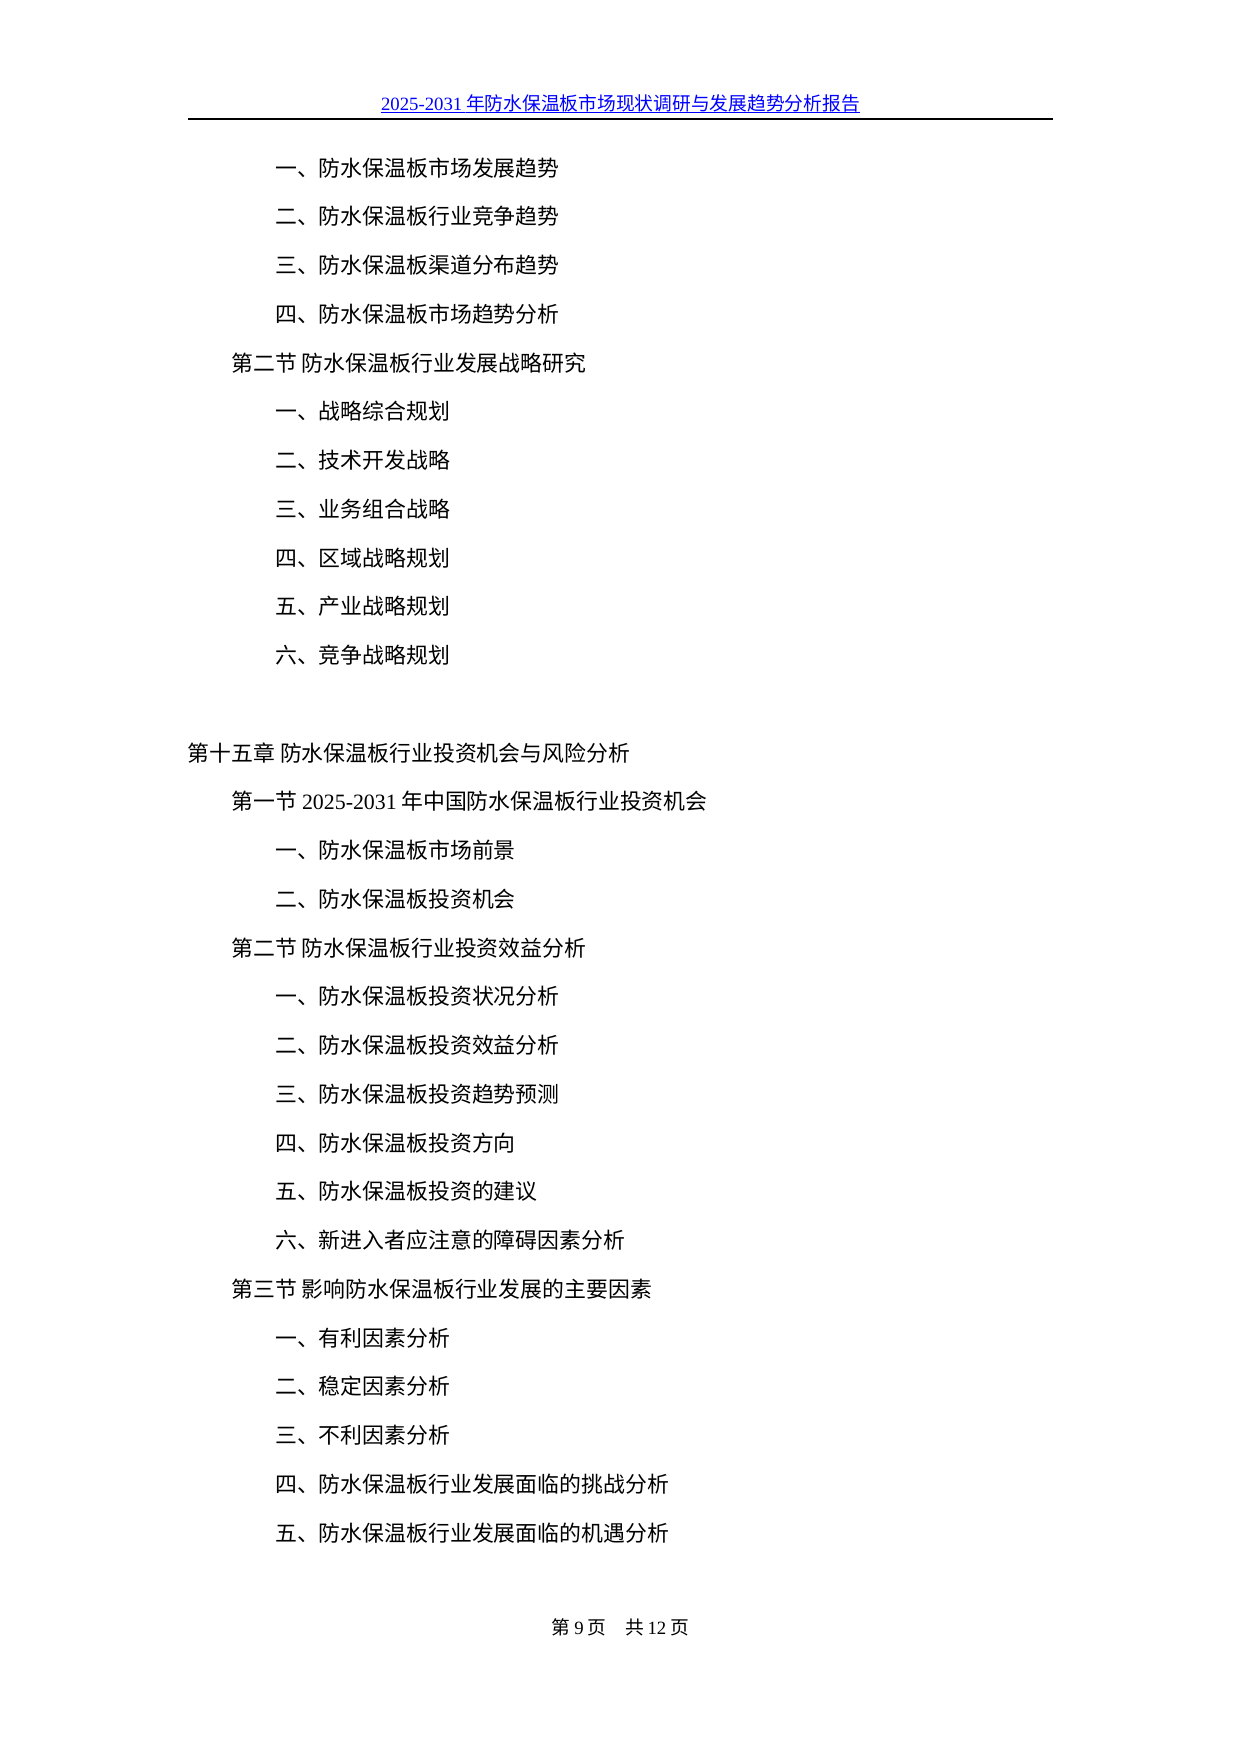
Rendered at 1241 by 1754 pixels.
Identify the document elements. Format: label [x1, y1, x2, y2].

text [187, 150, 1053, 1548]
